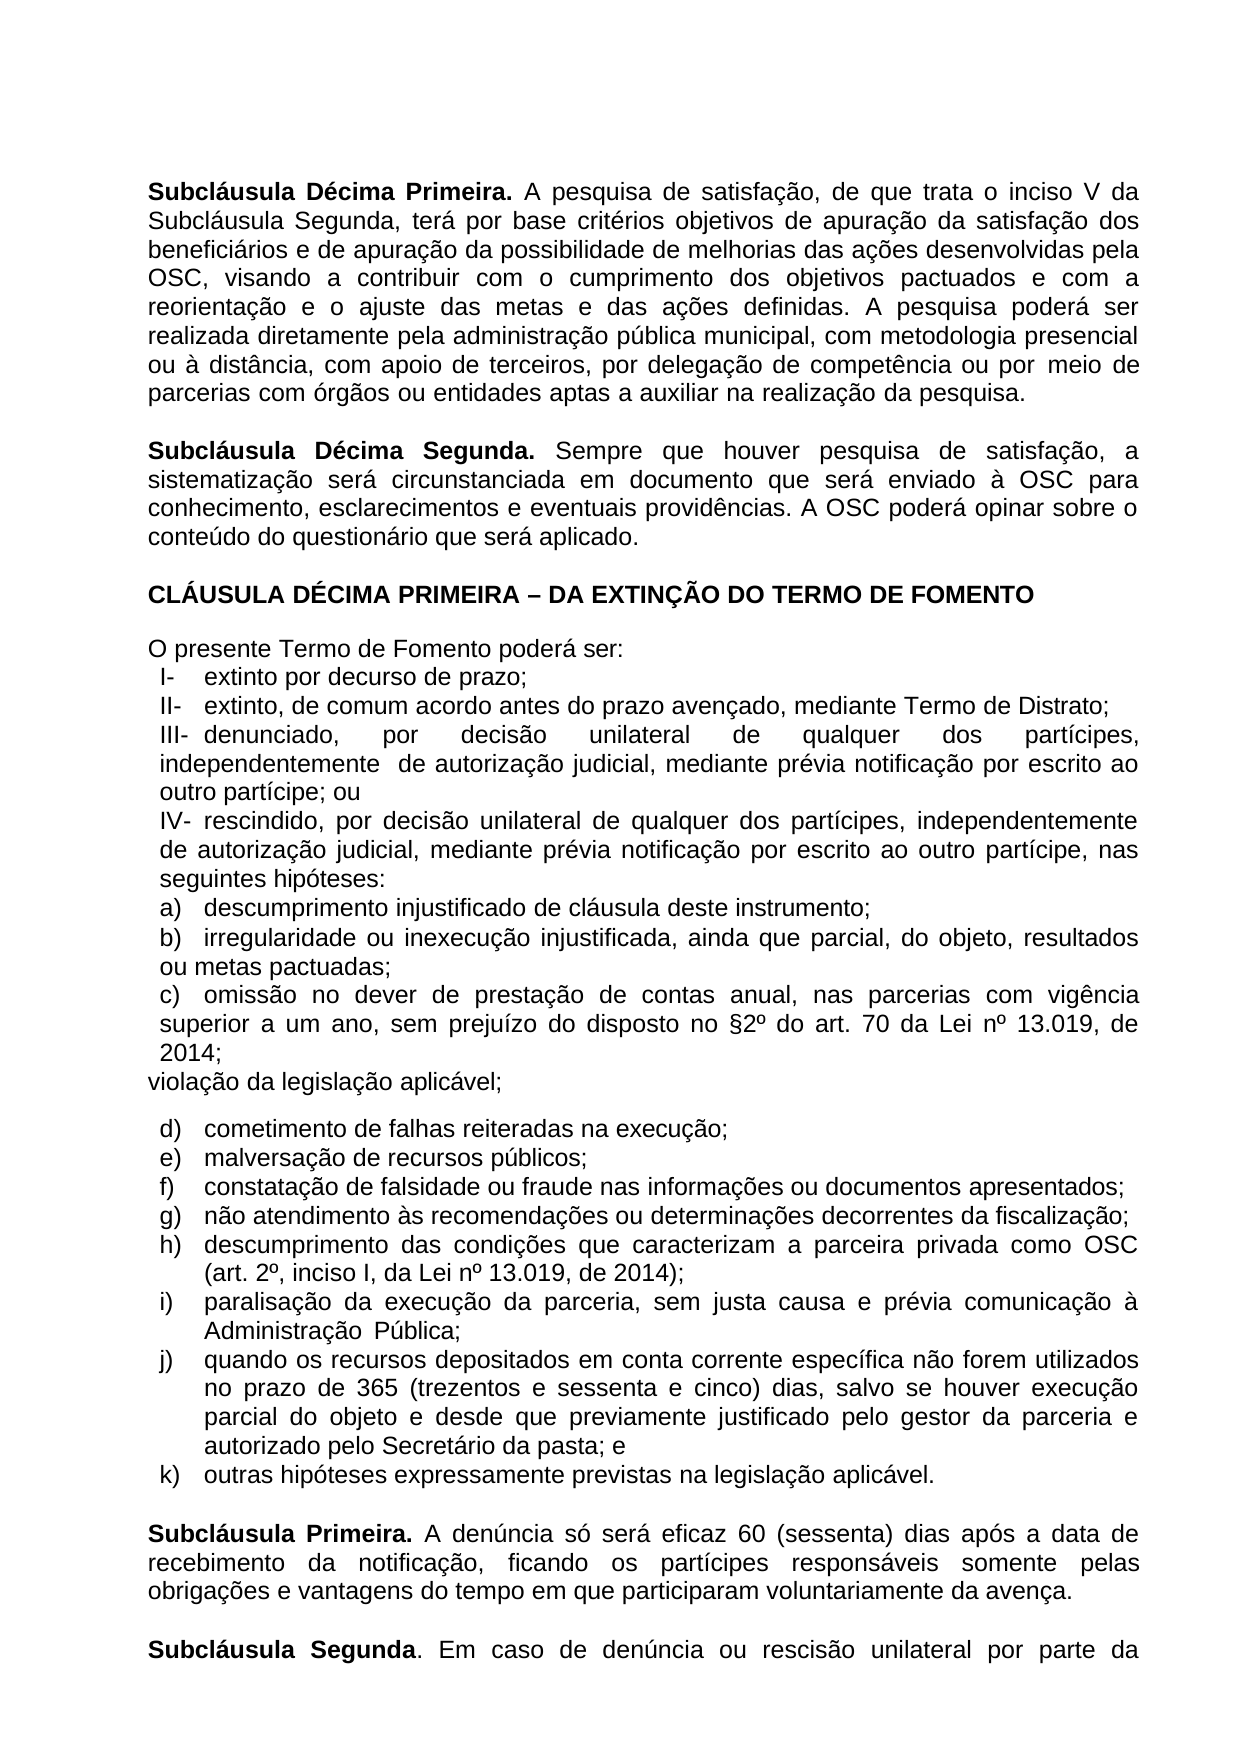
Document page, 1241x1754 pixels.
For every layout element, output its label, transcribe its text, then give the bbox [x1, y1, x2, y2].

list extinto, de comum acordo antes do prazo avençado, mediante Termo de Distrato; [159, 691, 1152, 720]
list descumprimento das condições que caracterizam a parceira privada como OSC (art. 2º, inciso I, da Lei nº 13.019, de 2014); [159, 1229, 1140, 1287]
list rescindido, por decisão unilateral de qualquer dos partícipes, independentemente de autorização judicial, mediante prévia notificação por escrito ao outro partícipe, nas seguintes hipóteses: [159, 806, 1140, 892]
text Subcláusula Décima Segunda. Sempre que houver pesquisa de satisfação, a sistematização será circunstanciada em documento que será enviado à OSC para conhecimento, esclarecimentos e eventuais providências. A OSC poderá opinar sobre o conteúdo do questionário que será aplicado. [148, 436, 1140, 551]
list malversação de recursos públicos; [159, 1143, 1152, 1172]
list irregularidade ou inexecução injustificada, ainda que parcial, do objeto, resultados ou metas pactuadas; [159, 923, 1140, 980]
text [148, 1636, 1140, 1664]
list denunciado, por decisão unilateral de qualquer dos partícipes, independentemente de autorização judicial, mediante prévia notificação por escrito ao outro partícipe; ou [159, 720, 1140, 806]
text CLÁUSULA DÉCIMA PRIMEIRA – DA EXTINÇÃO DO TERMO DE FOMENTO [148, 580, 1152, 608]
list cometimento de falhas reiteradas na execução; [159, 1114, 1152, 1143]
list constatação de falsidade ou fraude nas informações ou documentos apresentados; [159, 1172, 1152, 1201]
list não atendimento às recomendações ou determinações decorrentes da fiscalização; [159, 1201, 1152, 1229]
list descumprimento injustificado de cláusula deste instrumento; [159, 892, 1152, 923]
list extinto por decurso de prazo; [159, 662, 1152, 691]
list outras hipóteses expressamente previstas na legislação aplicável. [159, 1459, 1152, 1490]
text Subcláusula Primeira. A denúncia só será eficaz 60 (sessenta) dias após a data de recebimento da notificação, ficando os partícipes responsáveis somente pelas obrigações e vantagens do tempo em que participaram voluntariamente da avença. [148, 1519, 1140, 1605]
text O presente Termo de Fomento poderá ser: [148, 634, 1152, 662]
list omissão no dever de prestação de contas anual, nas parcerias com vigência superior a um ano, sem prejuízo do disposto no §2º do art. 70 da Lei nº 13.019, de 2014; [159, 980, 1140, 1067]
text Subcláusula Décima Primeira. A pesquisa de satisfação, de que trata o inciso V da Subcláusula Segunda, terá por base critérios objetivos de apuração da satisfação dos beneficiários e de apuração da possibilidade de melhorias das ações desenvolvidas pela OSC, visando a contribuir com o cumprimento dos objetivos pactuados e com a reorientação e o ajuste das metas e das ações definidas. A pesquisa poderá ser realizada diretamente pela administração pública municipal, com metodologia presencial ou à distância, com apoio de terceiros, por delegação de competência ou por meio de parcerias com órgãos ou entidades aptas a auxiliar na realização da pesquisa. [148, 177, 1140, 407]
list paralisação da execução da parceria, sem justa causa e prévia comunicação à Administração Pública; [159, 1287, 1140, 1344]
list quando os recursos depositados em conta corrente específica não forem utilizados no prazo de 365 (trezentos e sessenta e cinco) dias, salvo se houver execução parcial do objeto e desde que previamente justificado pelo gestor da parceria e autorizado pelo Secretário da pasta; e [159, 1344, 1140, 1459]
text violação da legislação aplicável; [148, 1067, 1152, 1095]
